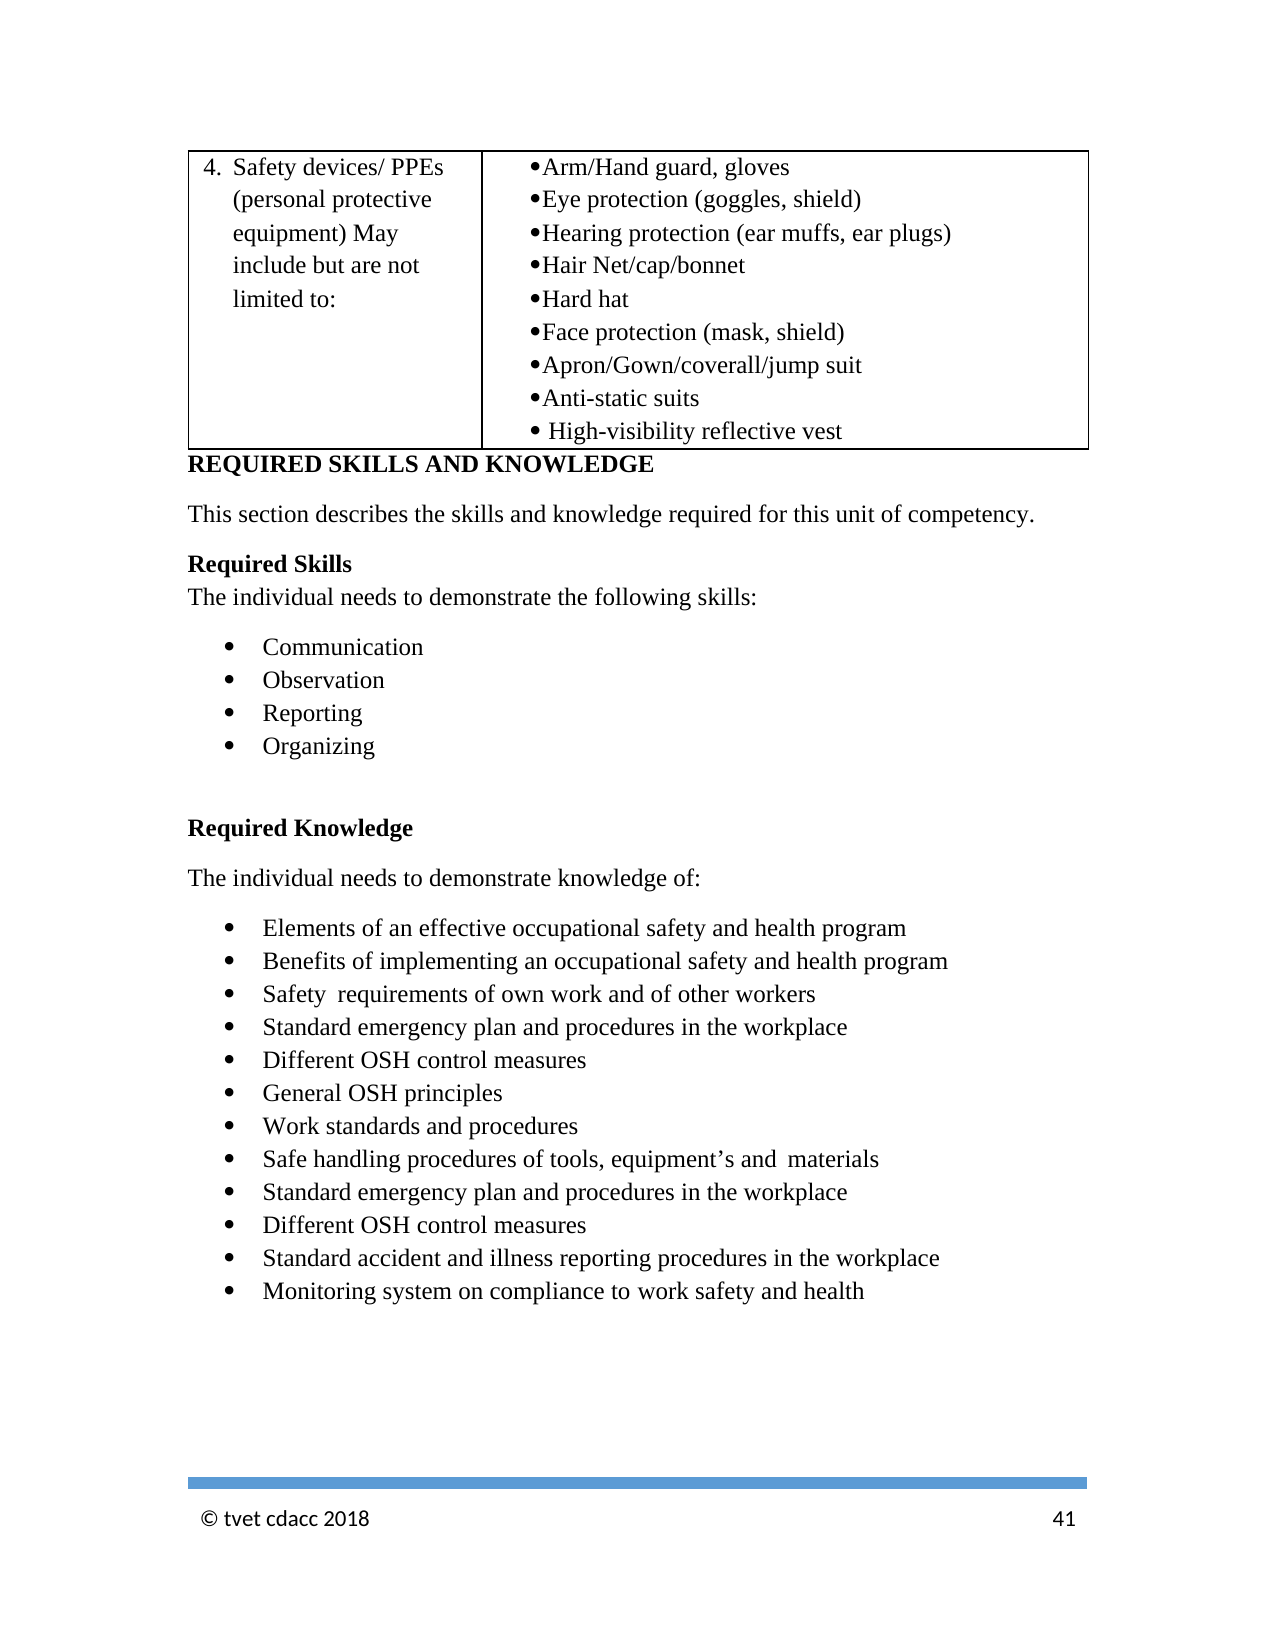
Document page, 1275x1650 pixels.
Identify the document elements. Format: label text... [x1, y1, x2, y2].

list Benefits of implementing an occupational safety and health program [225, 946, 1087, 974]
list General OSH principles [225, 1078, 1087, 1107]
table_cell Safety devices/ PPEs (personal protective equipment) May include but are not limited to: [189, 152, 481, 448]
text REQUIRED SKILLS AND KNOWLEDGE [187, 449, 1087, 478]
list Work standards and procedures [225, 1111, 1087, 1140]
list Observation [225, 665, 1087, 693]
list Elements of an effective occupational safety and health program [225, 913, 1087, 942]
list Monitoring system on compliance to work safety and health [225, 1276, 1087, 1305]
list Communication [225, 632, 1087, 660]
list Standard emergency plan and procedures in the workplace [225, 1177, 1087, 1206]
list Different OSH control measures [225, 1210, 1087, 1239]
list Organizing [225, 731, 1087, 759]
list Different OSH control measures [225, 1045, 1087, 1074]
list Safe handling procedures of tools, equipment’s and materials [225, 1144, 1087, 1173]
text This section describes the skills and knowledge required for this unit of competency. [187, 499, 1087, 528]
text The individual needs to demonstrate the following skills: [187, 582, 1087, 611]
list Safety requirements of own work and of other workers [225, 979, 1087, 1008]
list Reporting [225, 698, 1087, 726]
list Standard accident and illness reporting procedures in the workplace [225, 1243, 1087, 1272]
table_cell Arm/Hand guard, gloves Eye protection (goggles, shield) Hearing protection (ear muffs, ear plugs) Hair Net/cap/bonnet Hard hat Face protection (mask, shield) Apron/Gown/coverall/jump suit Anti-static suits High-visibility reflective vest [483, 152, 1088, 448]
text Required Knowledge [187, 813, 1087, 842]
list Standard emergency plan and procedures in the workplace [225, 1012, 1087, 1041]
text The individual needs to demonstrate knowledge of: [187, 863, 1087, 892]
text Required Skills [187, 549, 1087, 578]
